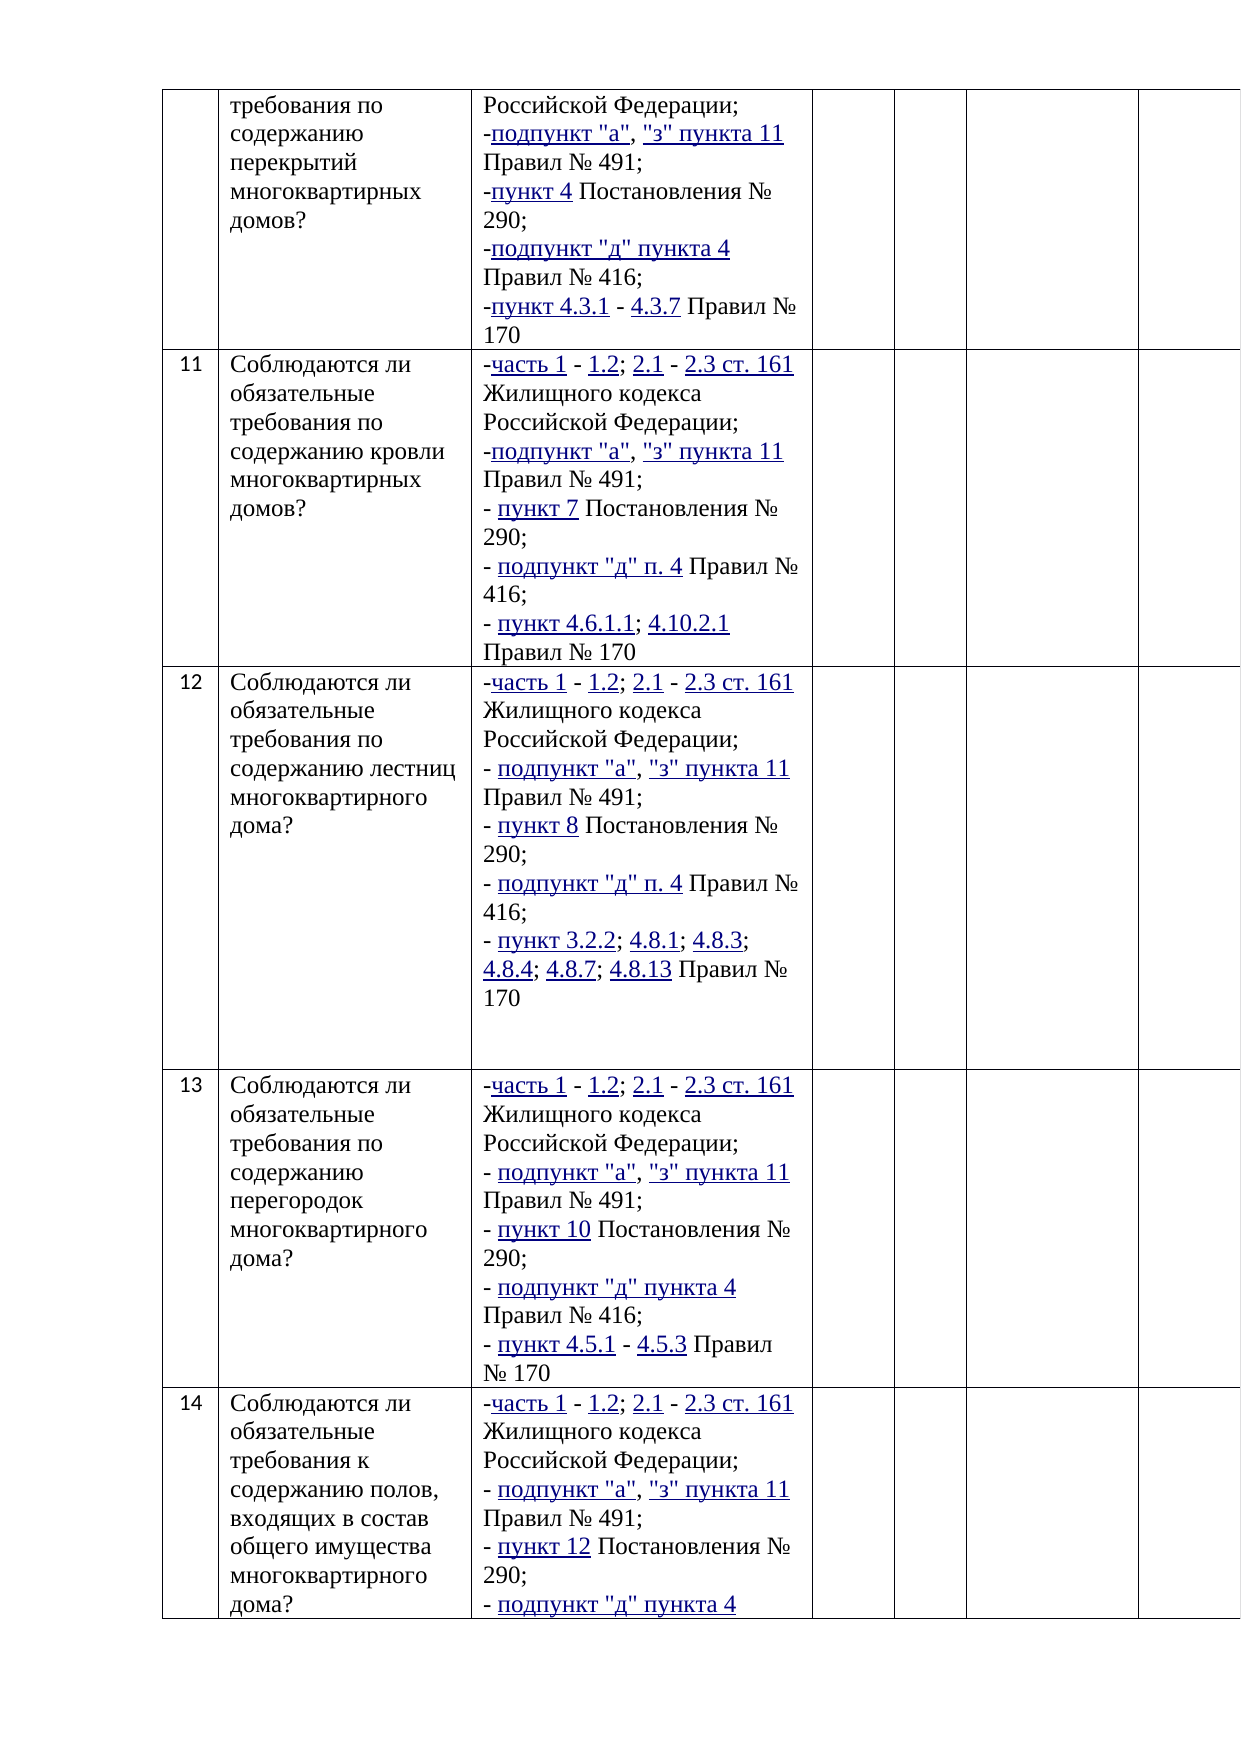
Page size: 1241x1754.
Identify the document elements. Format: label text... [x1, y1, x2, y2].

table_cell [895, 350, 966, 666]
table_cell Соблюдаются ли обязательные требования по содержанию лестниц многоквартирного дома? [219, 667, 471, 1069]
table_cell -часть 1 - 1.2; 2.1 - 2.3 ст. 161 Жилищного кодекса Российской Федерации; - подпункт "а", "з" пункта 11 Правил № 491; - пункт 8 Постановления № 290; - подпункт "д" п. 4 Правил № 416; - пункт 3.2.2; 4.8.1; 4.8.3; 4.8.4; 4.8.7; 4.8.13 Правил № 170 [472, 667, 812, 1069]
table_cell [1139, 1070, 1240, 1387]
table_cell [1139, 90, 1240, 348]
table_cell [813, 90, 894, 348]
table_cell 11 [163, 350, 218, 666]
table_cell -часть 1 - 1.2; 2.1 - 2.3 ст. 161 Жилищного кодекса Российской Федерации; -подпункт "а", "з" пункта 11 Правил № 491; - пункт 7 Постановления № 290; - подпункт "д" п. 4 Правил № 416; - пункт 4.6.1.1; 4.10.2.1 Правил № 170 [472, 350, 812, 666]
table_cell Соблюдаются ли обязательные требования по содержанию перегородок многоквартирного дома? [219, 1070, 471, 1387]
table_cell [967, 1388, 1138, 1618]
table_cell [472, 90, 812, 348]
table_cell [472, 1388, 812, 1618]
table_cell [1139, 350, 1240, 666]
table_cell [813, 350, 894, 666]
table_cell Соблюдаются ли обязательные требования по содержанию кровли многоквартирных домов? [219, 350, 471, 666]
table_cell 14 [163, 1388, 218, 1618]
table_cell [895, 90, 966, 348]
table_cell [219, 90, 471, 348]
table_cell [967, 667, 1138, 1069]
table_cell 10 [163, 90, 218, 348]
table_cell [219, 1388, 471, 1618]
table_cell [895, 667, 966, 1069]
table_cell [895, 1070, 966, 1387]
table_cell [813, 667, 894, 1069]
table_cell [895, 1388, 966, 1618]
table_cell [1139, 1388, 1240, 1618]
table_cell 12 [163, 667, 218, 1069]
table_cell [1139, 667, 1240, 1069]
table_cell [967, 90, 1138, 348]
table_cell [967, 1070, 1138, 1387]
table_cell [967, 350, 1138, 666]
table_cell [813, 1388, 894, 1618]
table_cell -часть 1 - 1.2; 2.1 - 2.3 ст. 161 Жилищного кодекса Российской Федерации; - подпункт "а", "з" пункта 11 Правил № 491; - пункт 10 Постановления № 290; - подпункт "д" пункта 4 Правил № 416; - пункт 4.5.1 - 4.5.3 Правил № 170 [472, 1070, 812, 1387]
table_cell 13 [163, 1070, 218, 1387]
table_cell [813, 1070, 894, 1387]
